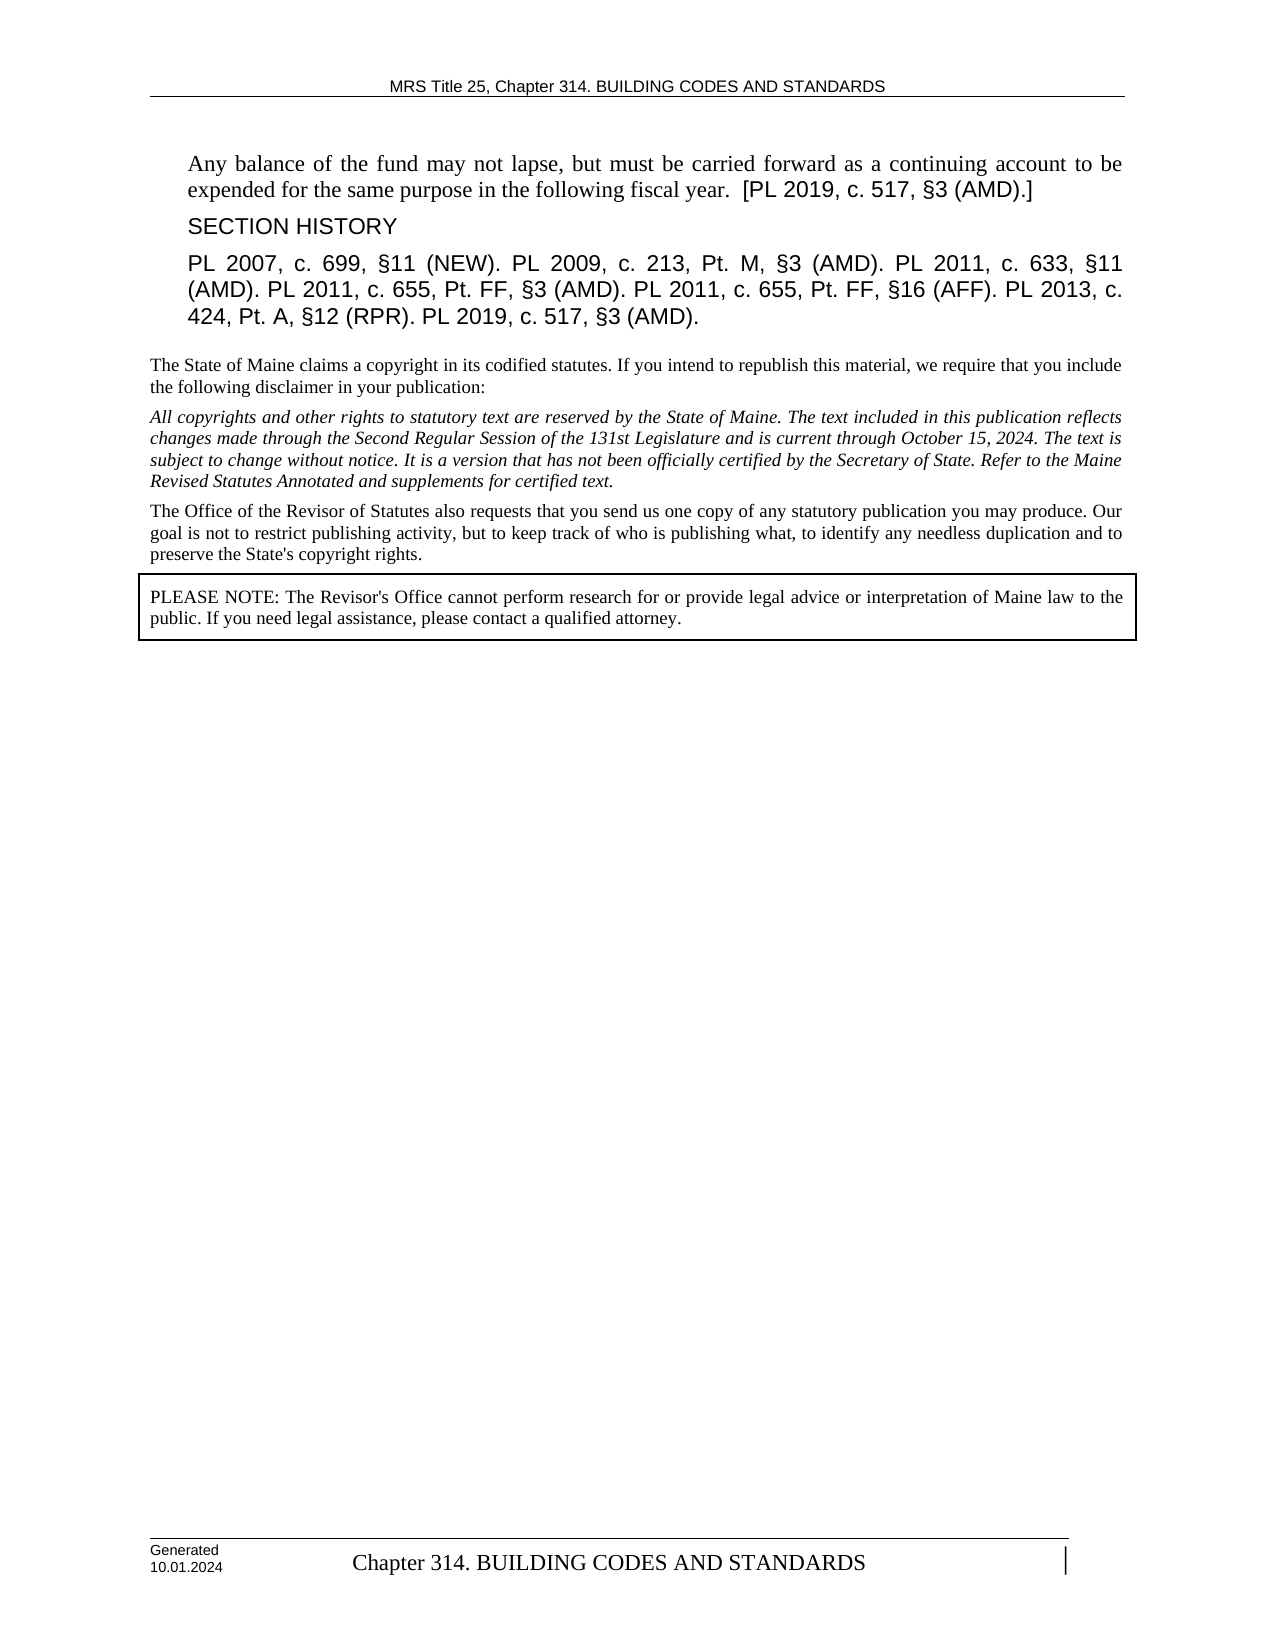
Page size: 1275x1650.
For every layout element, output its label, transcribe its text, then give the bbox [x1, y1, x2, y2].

text PL 2007, c. 699, §11 (NEW). PL 2009, c. 213, Pt. M, §3 (AMD). PL 2011, c. 633, §11 (AMD). PL 2011, c. 655, Pt. FF, §3 (AMD). PL 2011, c. 655, Pt. FF, §16 (AFF). PL 2013, c. 424, Pt. A, §12 (RPR). PL 2019, c. 517, §3 (AMD). [187, 250, 1125, 329]
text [187, 150, 1125, 203]
text The Office of the Revisor of Statutes also requests that you send us one copy of any statutory publication you may produce. Our goal is not to restrict publishing activity, but to keep track of who is publishing what, to identify any needless duplication and to preserve the State's copyright rights. [150, 500, 1125, 565]
text PLEASE NOTE: The Revisor's Office cannot perform research for or provide legal advice or interpretation of Maine law to the public. If you need legal assistance, please contact a qualified attorney. [140, 575, 1135, 639]
text All copyrights and other rights to statutory text are reserved by the State of Maine. The text included in this publication reflects changes made through the Second Regular Session of the 131st Legislature and is current through October 15, 2024 . The text is subject to change without notice. It is a version that has not been officially certified by the Secretary of State. Refer to the Maine Revised Statutes Annotated and supplements for certified text. [150, 406, 1125, 492]
text The State of Maine claims a copyright in its codified statutes. If you intend to republish this material, we require that you include the following disclaimer in your publication: [150, 354, 1125, 397]
text SECTION HISTORY [187, 213, 1125, 239]
